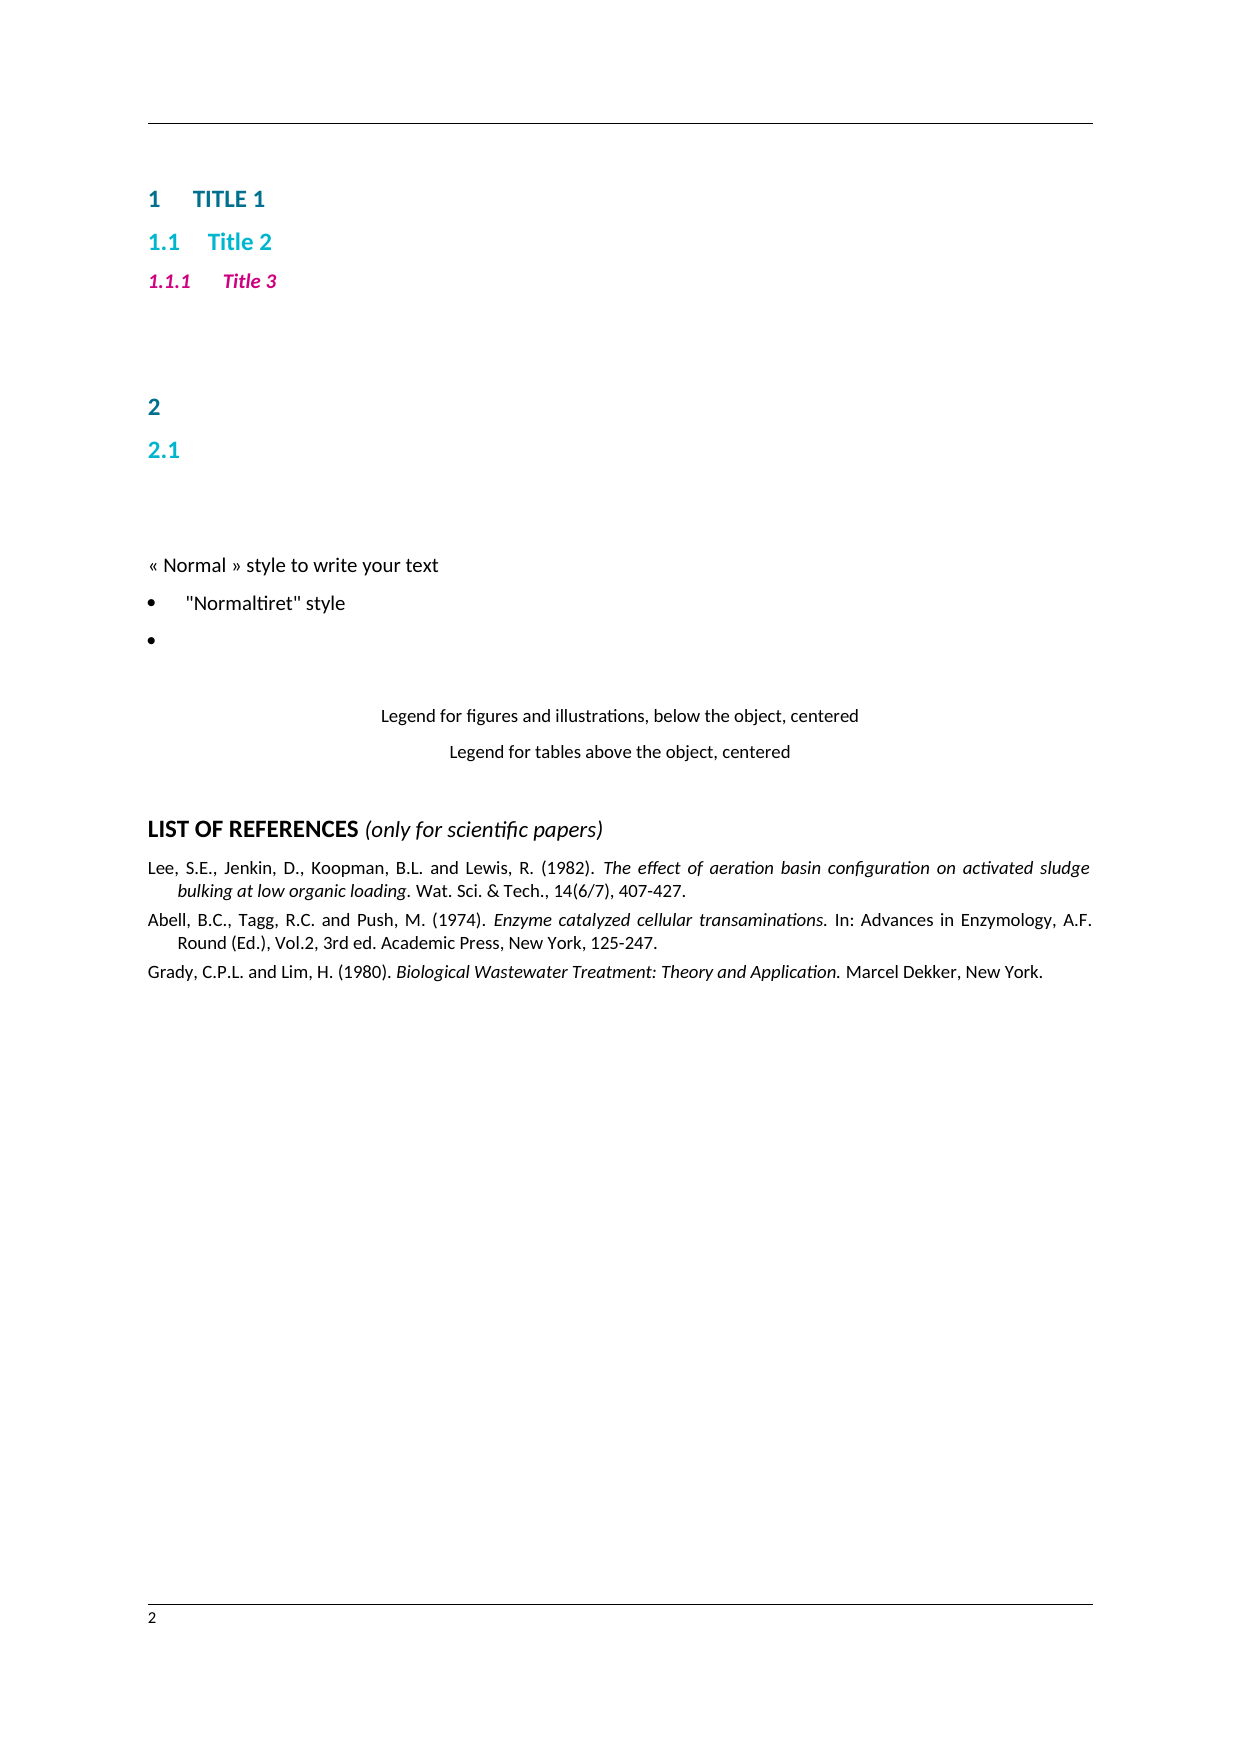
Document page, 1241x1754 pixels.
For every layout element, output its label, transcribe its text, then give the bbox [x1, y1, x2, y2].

text Legend for tables above the object, centered [148, 740, 1093, 763]
text « Normal » style to write your text [148, 553, 1093, 578]
subtitle Title 2 [148, 226, 1093, 256]
title LIST OF REFERENCES (only for scientific papers) [148, 813, 1033, 844]
subtitle Title 3 [148, 269, 1093, 294]
text Abell, B.C., Tagg, R.C. and Push, M. (1974). Enzyme catalyzed cellular transaminations. In: Advances in Enzymology, A.F. Round (Ed.), Vol.2, 3rd ed. Academic Press, New York, 125-247. [148, 908, 1093, 954]
subtitle TITLE 1 [148, 183, 1093, 213]
text Lee, S.E., Jenkin, D., Koopman, B.L. and Lewis, R. (1982). The effect of aeration basin configuration on activated sludge bulking at low organic loading. Wat. Sci. & Tech., 14(6/7), 407-427. [148, 856, 1093, 902]
text "Normaltiret" style [148, 591, 1093, 616]
text Legend for figures and illustrations, below the object, centered [148, 704, 1093, 727]
text Grady, C.P.L. and Lim, H. (1980). Biological Wastewater Treatment: Theory and Application. Marcel Dekker, New York. [148, 960, 1093, 983]
